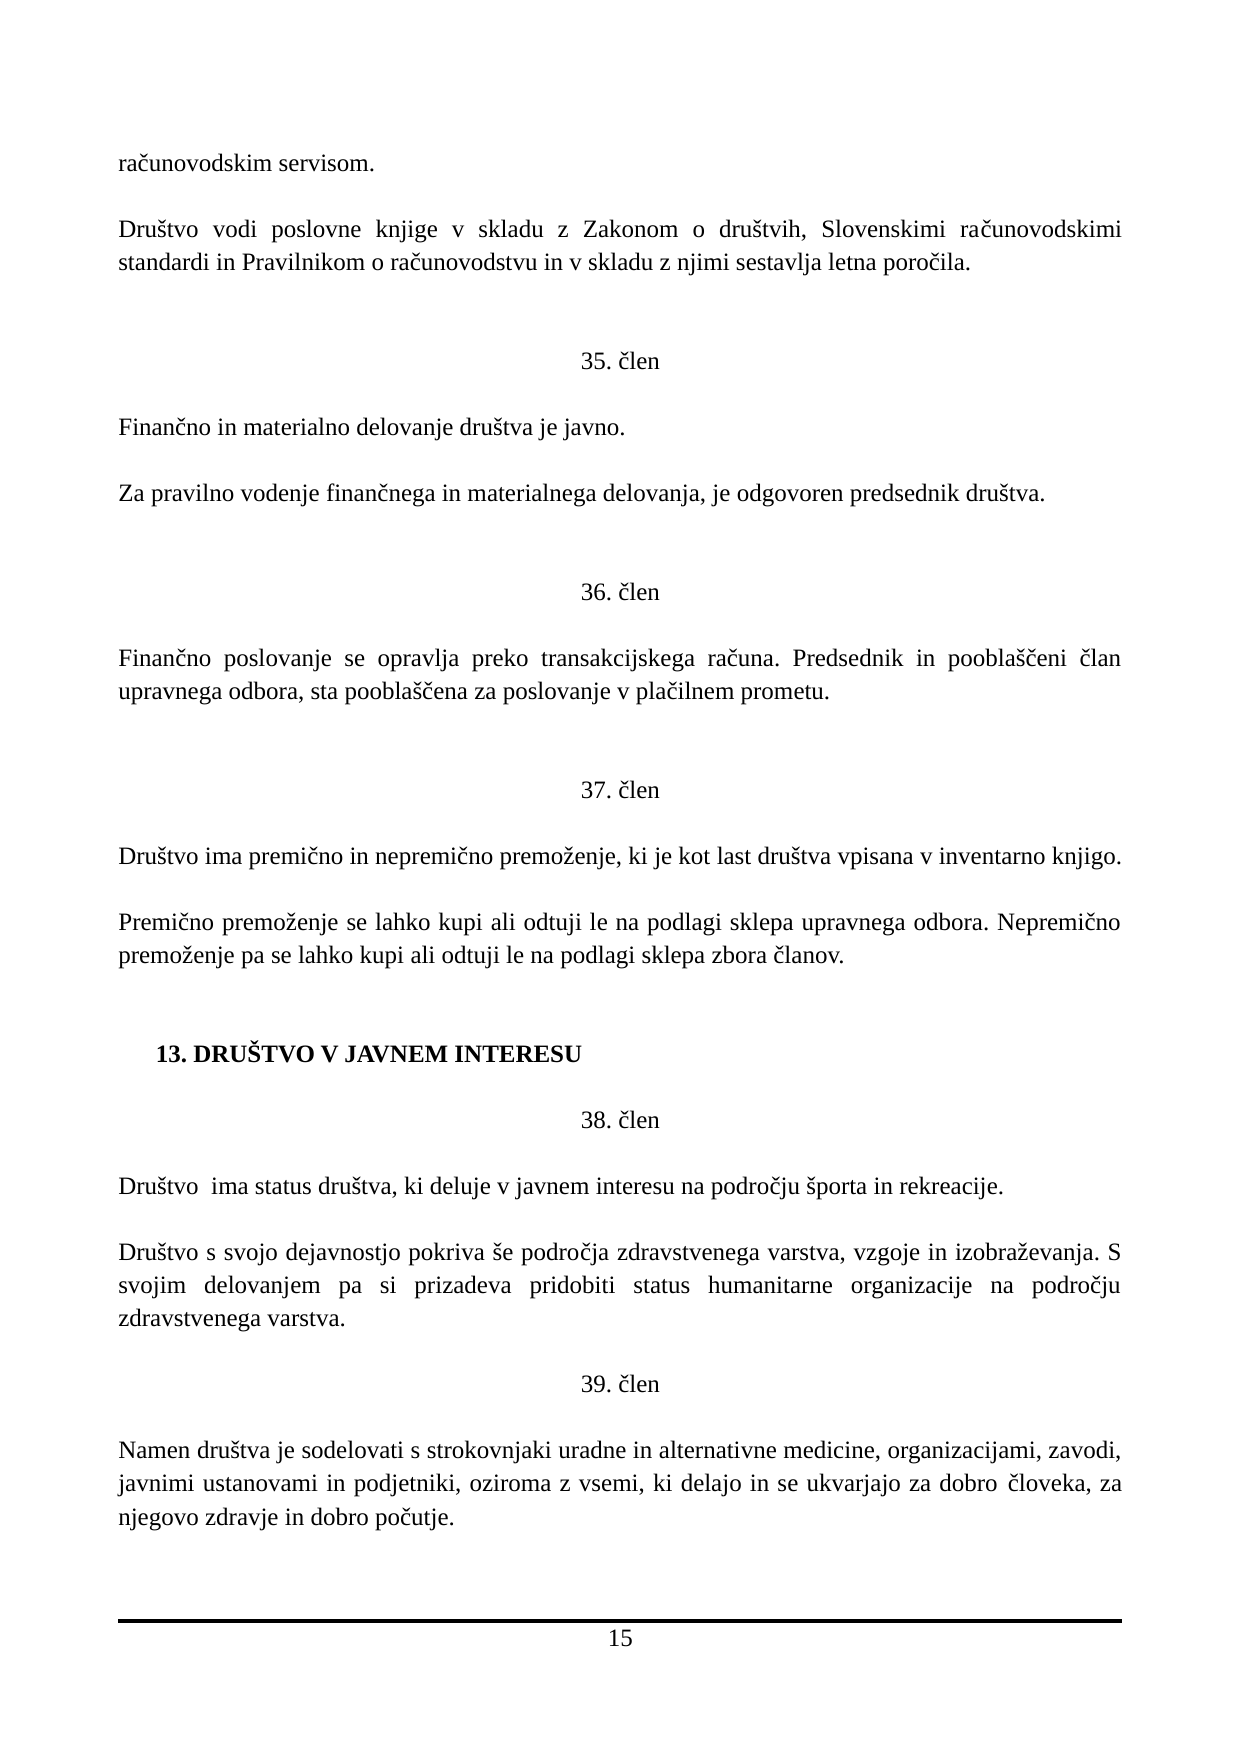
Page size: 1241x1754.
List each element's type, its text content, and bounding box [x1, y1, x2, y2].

text Za pravilno vodenje finančnega in materialnega delovanja, je odgovoren predsednik društva. [118, 478, 1122, 507]
text 37. člen [118, 775, 1122, 804]
text Društvo s svojo dejavnostjo pokriva še področja zdravstvenega varstva, vzgoje in izobraževanja. S svojim delovanjem pa si prizadeva pridobiti status humanitarne organizacije na področju zdravstvenega varstva. [118, 1237, 1122, 1332]
text Finančno in materialno delovanje društva je javno. [118, 412, 1122, 441]
text 38. člen [118, 1105, 1122, 1134]
text Društvo vodi poslovne knjige v skladu z Zakonom o društvih, Slovenskimi računovodskimi standardi in Pravilnikom o računovodstvu in v skladu z njimi sestavlja letna poročila. [118, 214, 1122, 276]
text Društvo ima status društva, ki deluje v javnem interesu na področju športa in rekreacije. [118, 1171, 1122, 1200]
text Premično premoženje se lahko kupi ali odtuji le na podlagi sklepa upravnega odbora. Nepremično premoženje pa se lahko kupi ali odtuji le na podlagi sklepa zbora članov. [118, 907, 1122, 969]
text 36. člen [118, 577, 1122, 606]
text Namen društva je sodelovati s strokovnjaki uradne in alternativne medicine, organizacijami, zavodi, javnimi ustanovami in podjetniki, oziroma z vsemi, ki delajo in se ukvarjajo za dobro človeka, za njegovo zdravje in dobro počutje. [118, 1436, 1122, 1530]
text Finančno poslovanje se opravlja preko transakcijskega računa. Predsednik in pooblaščeni član upravnega odbora, sta pooblaščena za poslovanje v plačilnem prometu. [118, 643, 1122, 705]
text 35. člen [118, 346, 1122, 374]
text Društvo ima premično in nepremično premoženje, ki je kot last društva vpisana v inventarno knjigo. [118, 841, 1122, 870]
text 39. člen [118, 1369, 1122, 1398]
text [118, 148, 1122, 176]
subtitle DRUŠTVO V JAVNEM INTERESU [156, 1039, 1122, 1068]
